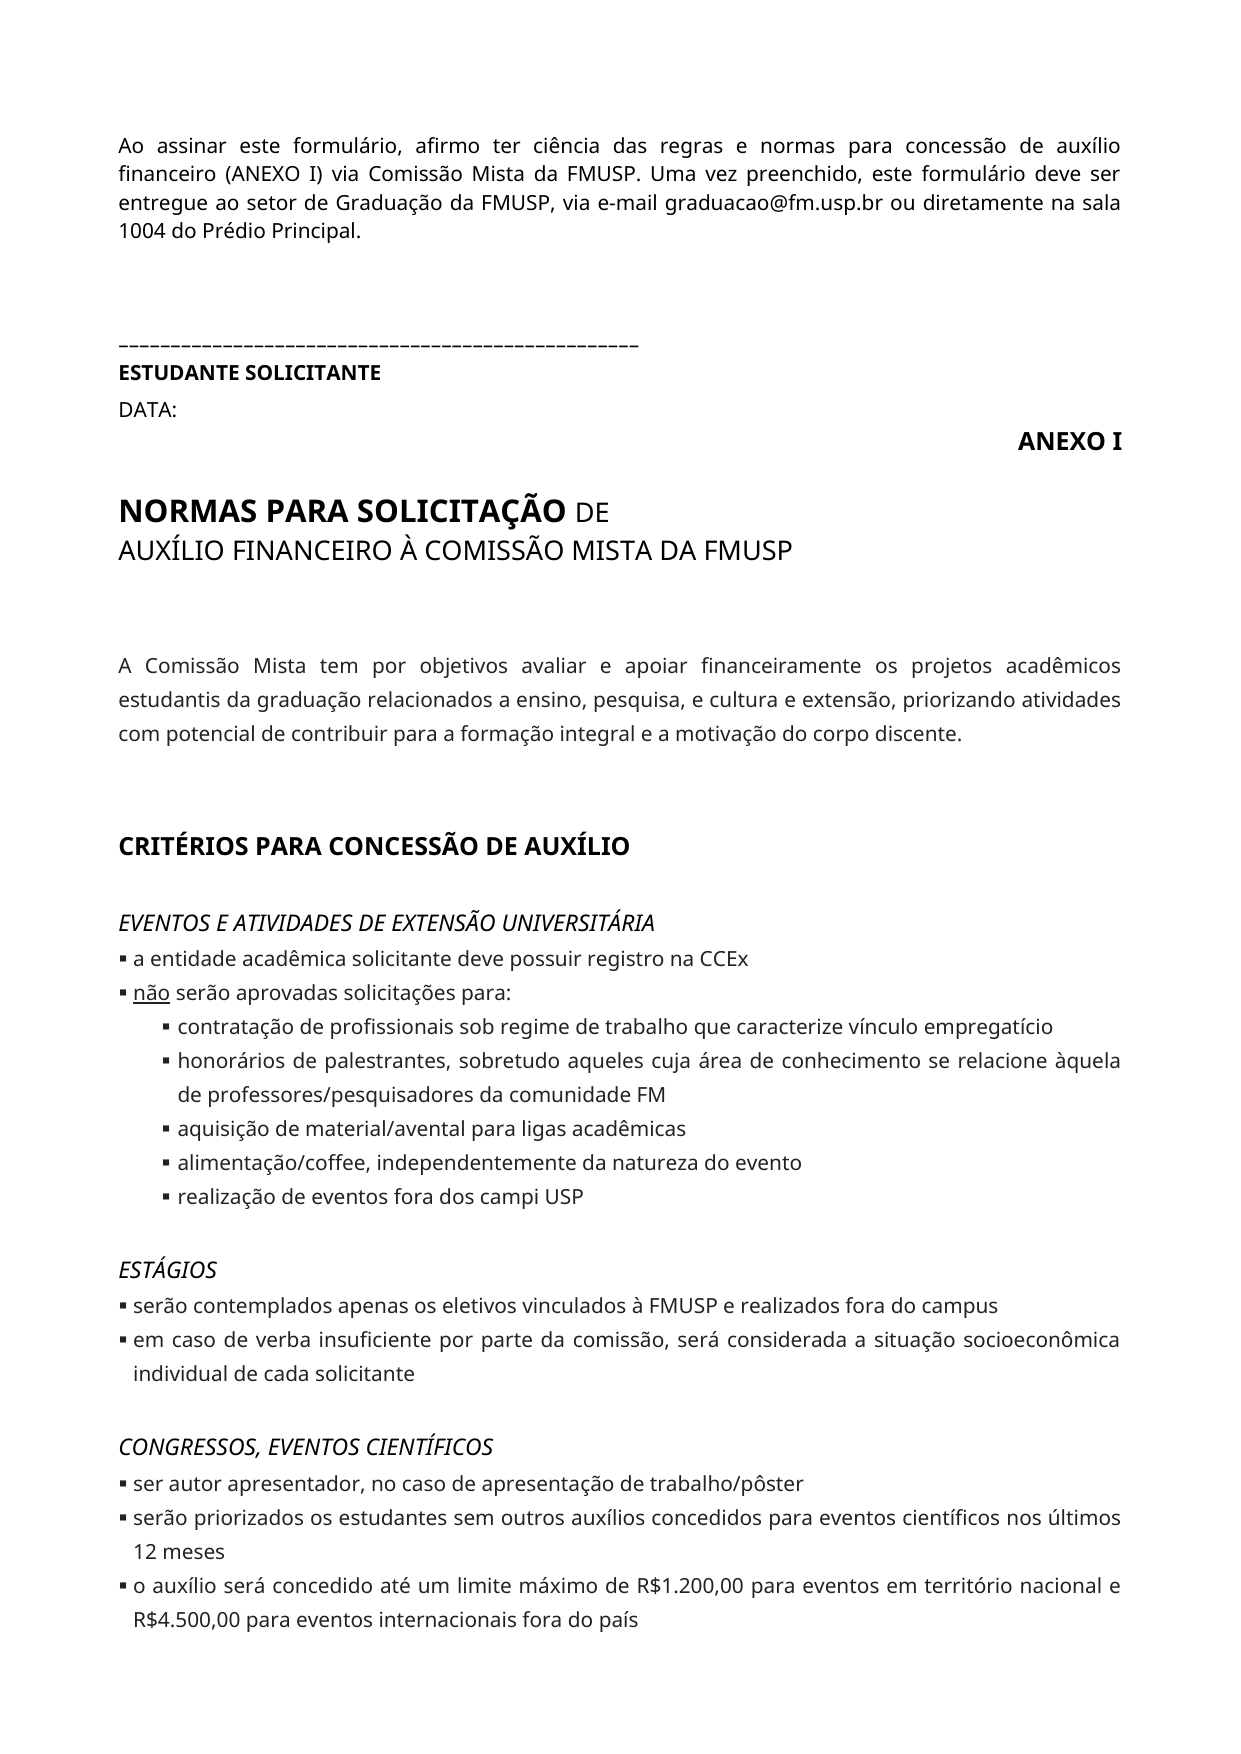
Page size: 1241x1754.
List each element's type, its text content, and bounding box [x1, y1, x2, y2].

text data: [118, 395, 1122, 424]
text ESTUDANTE solicitante [118, 358, 1122, 387]
text ESTÁGIOS [118, 1254, 1122, 1285]
text –––––––––––––––––––––––––––––––––––––––––––––––––– [118, 330, 1122, 358]
text CRITÉRIOS PARA CONCESSÃO DE AUXÍLIO [118, 828, 1122, 862]
list aquisição de material/avental para ligas acadêmicas [161, 1114, 1122, 1143]
text NORMAS PARA SOLICITAÇÃO DE [118, 489, 1122, 532]
text Ao assinar este formulário, afirmo ter ciência das regras e normas para concessão de auxílio financeiro (ANEXO I) via Comissão Mista da FMUSP. Uma vez preenchido, este formulário deve ser entregue ao setor de Graduação da FMUSP, via e-mail graduacao@fm.usp.br ou diretamente na sala 1004 do Prédio Principal. [118, 131, 1122, 245]
list honorários de palestrantes, sobretudo aqueles cuja área de conhecimento se relacione àquela de professores/pesquisadores da comunidade FM [161, 1046, 1122, 1109]
list realização de eventos fora dos campi USP [161, 1182, 1122, 1211]
list em caso de verba insuficiente por parte da comissão, será considerada a situação socioeconômica individual de cada solicitante [118, 1326, 1122, 1388]
list o auxílio será concedido até um limite máximo de R$1.200,00 para eventos em território nacional e R$4.500,00 para eventos internacionais fora do país [118, 1571, 1122, 1633]
list a entidade acadêmica solicitante deve possuir registro na CCEx [118, 944, 1122, 972]
text AUXÍLIO FINANCEIRO À COMISSÃO MISTA DA FMUSP [118, 532, 1122, 569]
list não serão aprovadas solicitações para: [118, 978, 1122, 1006]
list contratação de profissionais sob regime de trabalho que caracterize vínculo empregatício [161, 1012, 1122, 1041]
list serão contemplados apenas os eletivos vinculados à FMUSP e realizados fora do campus [118, 1291, 1122, 1320]
list serão priorizados os estudantes sem outros auxílios concedidos para eventos científicos nos últimos 12 meses [118, 1503, 1122, 1565]
text CONGRESSOS, EVENTOS CIENTÍFICOS [118, 1431, 1122, 1462]
list ser autor apresentador, no caso de apresentação de trabalho/pôster [118, 1469, 1122, 1497]
text A Comissão Mista tem por objetivos avaliar e apoiar financeiramente os projetos acadêmicos estudantis da graduação relacionados a ensino, pesquisa, e cultura e extensão, priorizando atividades com potencial de contribuir para a formação integral e a motivação do corpo discente. [118, 651, 1122, 747]
text ANEXO i [118, 424, 1122, 458]
text EVENTOS E ATIVIDADES DE EXTENSÃO UNIVERSITÁRIA [118, 906, 1122, 938]
list alimentação/coffee, independentemente da natureza do evento [161, 1148, 1122, 1177]
